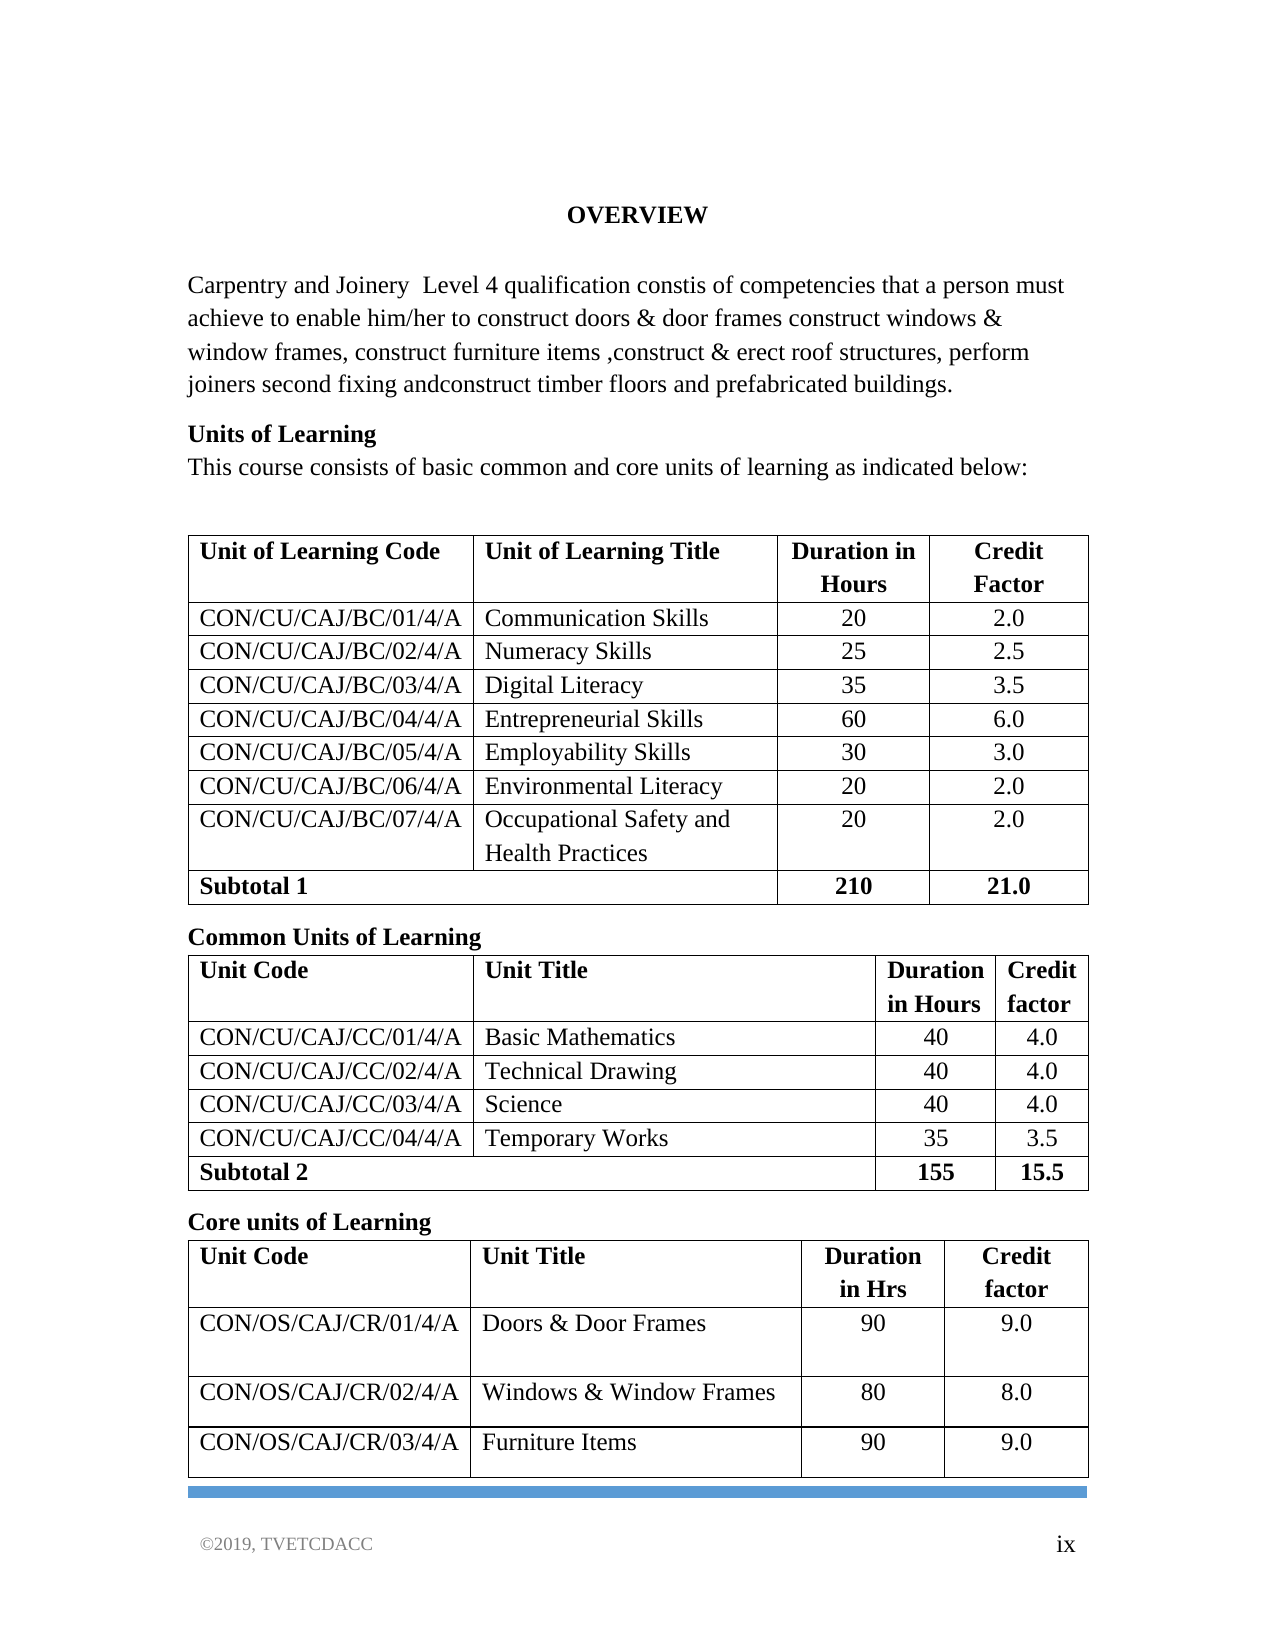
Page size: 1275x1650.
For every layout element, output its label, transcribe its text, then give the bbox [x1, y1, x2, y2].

table_header Unit Code [189, 1241, 470, 1307]
table_cell 2.0 [930, 771, 1088, 803]
text Units of Learning [187, 419, 1087, 448]
text Common Units of Learning [187, 922, 1087, 950]
table_cell 20 [778, 771, 929, 803]
table_cell 40 [876, 1022, 995, 1055]
text This course consists of basic common and core units of learning as indicated below: [187, 452, 1087, 481]
table_cell CON/CU/CAJ/CC/03/4/A [189, 1090, 473, 1122]
table_cell Environmental Literacy [474, 771, 777, 803]
table_cell CON/CU/CAJ/CC/01/4/A [189, 1022, 473, 1055]
table_header Credit Factor [930, 536, 1088, 602]
table_cell Subtotal 2 [189, 1157, 875, 1189]
table_header Unit Title [471, 1241, 801, 1307]
table_cell 40 [876, 1090, 995, 1122]
table_cell 3.0 [930, 737, 1088, 770]
table_cell 80 [802, 1377, 944, 1426]
table_cell 9.0 [945, 1428, 1088, 1477]
table_cell 15.5 [996, 1157, 1088, 1189]
text OVERVIEW [187, 200, 1087, 229]
table_cell 155 [876, 1157, 995, 1189]
table_cell 20 [778, 603, 929, 635]
table_cell CON/CU/CAJ/BC/04/4/A [189, 704, 473, 736]
table_cell 40 [876, 1056, 995, 1088]
table_cell 2.5 [930, 636, 1088, 669]
table_cell Subtotal 1 [189, 871, 777, 904]
table_cell Technical Drawing [474, 1056, 875, 1088]
table_header Unit Code [189, 956, 473, 1021]
table_cell Entrepreneurial Skills [474, 704, 777, 736]
table_cell CON/CU/CAJ/BC/02/4/A [189, 636, 473, 669]
table_cell 4.0 [996, 1022, 1088, 1055]
table_cell 21.0 [930, 871, 1088, 904]
table_cell 35 [778, 670, 929, 703]
table_header Duration in Hours [876, 956, 995, 1021]
table_cell CON/CU/CAJ/CC/04/4/A [189, 1123, 473, 1156]
text Core units of Learning [187, 1207, 1087, 1236]
table_cell CON/CU/CAJ/BC/03/4/A [189, 670, 473, 703]
table_cell 3.5 [996, 1123, 1088, 1156]
table_cell CON/OS/CAJ/CR/03/4/A [189, 1428, 470, 1477]
table_cell CON/OS/CAJ/CR/02/4/A [189, 1377, 470, 1426]
table_header Duration in Hours [778, 536, 929, 602]
table_cell Basic Mathematics [474, 1022, 875, 1055]
table_cell Numeracy Skills [474, 636, 777, 669]
table_cell 20 [778, 805, 929, 870]
table_cell Windows & Window Frames [471, 1377, 801, 1426]
table_cell CON/OS/CAJ/CR/01/4/A [189, 1308, 470, 1376]
table_cell 90 [802, 1428, 944, 1477]
table_header Credit factor [945, 1241, 1088, 1307]
table_cell 25 [778, 636, 929, 669]
table_header Unit Title [474, 956, 875, 1021]
table_cell CON/CU/CAJ/BC/01/4/A [189, 603, 473, 635]
table_cell CON/CU/CAJ/BC/06/4/A [189, 771, 473, 803]
table_cell 35 [876, 1123, 995, 1156]
table_cell 60 [778, 704, 929, 736]
table_header Credit factor [996, 956, 1088, 1021]
table_cell 210 [778, 871, 929, 904]
table_cell 4.0 [996, 1090, 1088, 1122]
table_cell CON/CU/CAJ/BC/07/4/A [189, 805, 473, 870]
table_header Unit of Learning Title [474, 536, 777, 602]
table_header Duration in Hrs [802, 1241, 944, 1307]
table_cell 6.0 [930, 704, 1088, 736]
table_cell 3.5 [930, 670, 1088, 703]
table_cell 9.0 [945, 1308, 1088, 1376]
table_cell Employability Skills [474, 737, 777, 770]
table_cell CON/CU/CAJ/CC/02/4/A [189, 1056, 473, 1088]
table_cell 30 [778, 737, 929, 770]
table_cell 2.0 [930, 805, 1088, 870]
table_cell Science [474, 1090, 875, 1122]
table_cell Furniture Items [471, 1428, 801, 1477]
table_cell Communication Skills [474, 603, 777, 635]
table_cell Doors & Door Frames [471, 1308, 801, 1376]
table_cell 2.0 [930, 603, 1088, 635]
table_cell CON/CU/CAJ/BC/05/4/A [189, 737, 473, 770]
table_cell 90 [802, 1308, 944, 1376]
text Carpentry and Joinery Level 4 qualification constis of competencies that a person must achieve to enable him/her to construct doors & door frames construct windows & window frames, construct furniture items ,construct & erect roof structures, perform joiners second fixing andconstruct timber floors and prefabricated buildings. [187, 271, 1087, 398]
table_cell Occupational Safety and Health Practices [474, 805, 777, 870]
table_header Unit of Learning Code [189, 536, 473, 602]
table_cell 4.0 [996, 1056, 1088, 1088]
table_cell Digital Literacy [474, 670, 777, 703]
table_cell 8.0 [945, 1377, 1088, 1426]
table_cell Temporary Works [474, 1123, 875, 1156]
